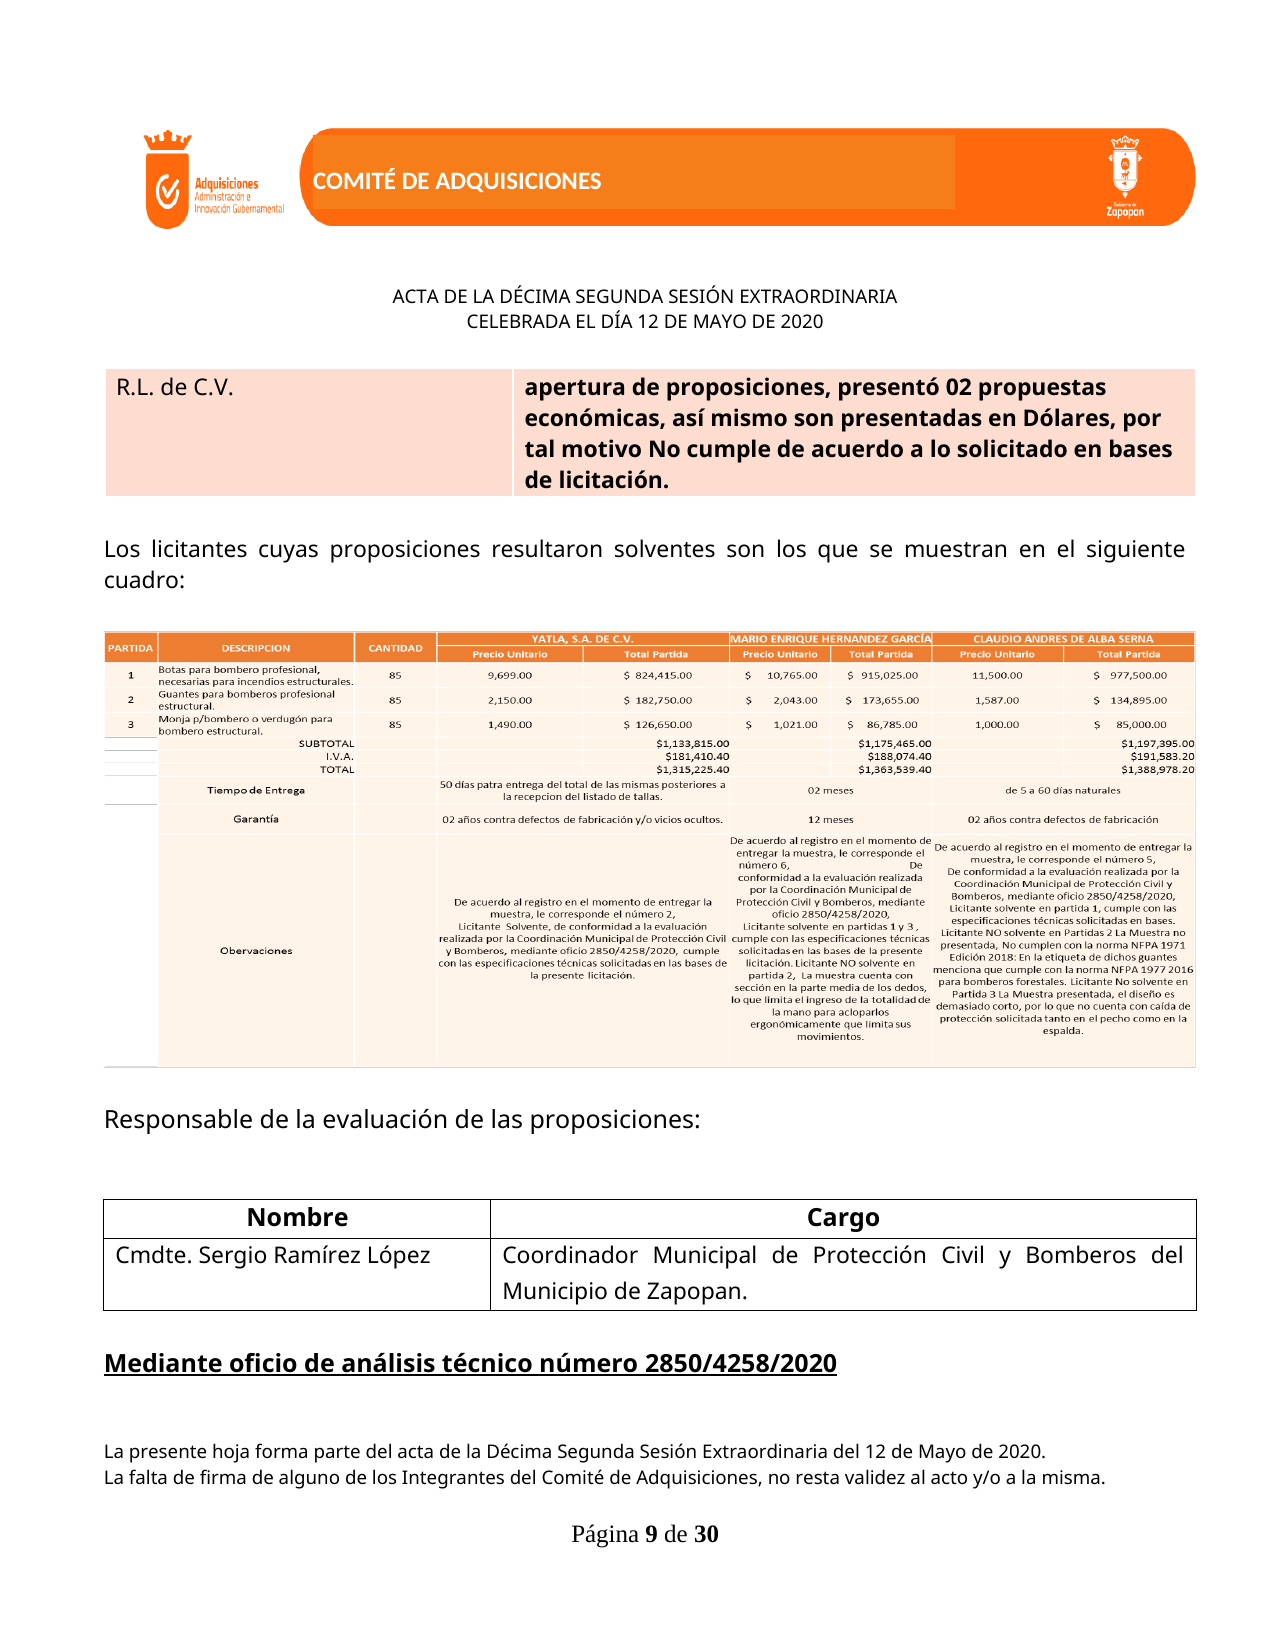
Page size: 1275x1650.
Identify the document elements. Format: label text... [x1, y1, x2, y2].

text Los licitantes cuyas proposiciones resultaron solventes son los que se muestran en el siguiente cuadro: [103, 533, 1186, 596]
table_cell Gram Risk Consulting México, S. de R.L. de C.V. [106, 369, 512, 496]
picture [103, 629, 1196, 1068]
text Responsable de la evaluación de las proposiciones: [103, 1101, 1186, 1135]
table_cell Cmdte. Sergio Ramírez López [104, 1239, 490, 1310]
table_header Nombre [104, 1200, 490, 1238]
table_header Cargo [491, 1200, 1196, 1238]
text Mediante oficio de análisis técnico número 2850/4258/2020 [103, 1346, 1186, 1379]
table_cell Coordinador Municipal de Protección Civil y Bomberos del Municipio de Zapopan. [491, 1239, 1196, 1310]
picture [103, 73, 1224, 284]
